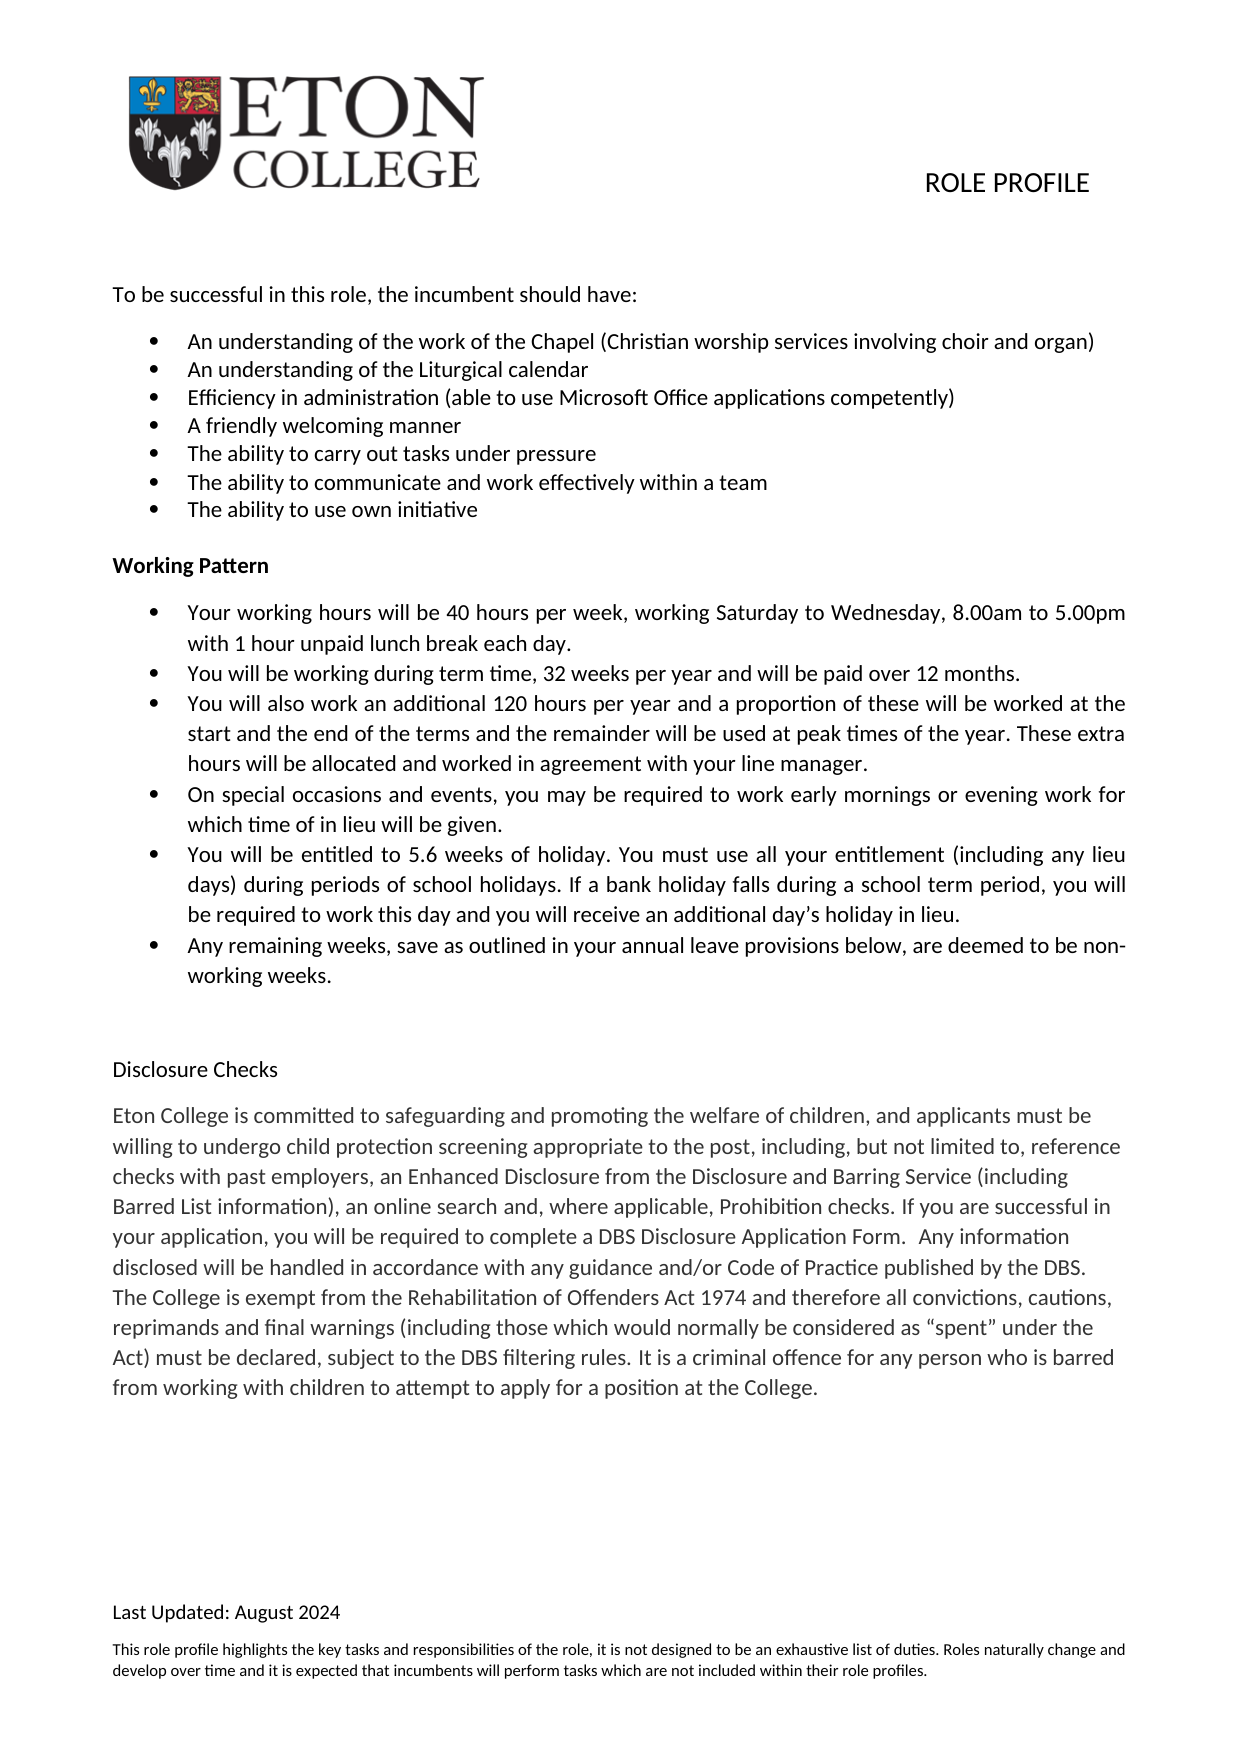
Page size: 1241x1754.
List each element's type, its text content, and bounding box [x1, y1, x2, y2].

text To be successful in this role, the incumbent should have: [112, 281, 1128, 309]
list The ability to communicate and work effectively within a team [150, 468, 1128, 496]
list The ability to use own initiative [150, 496, 1128, 524]
list You will also work an additional 120 hours per year and a proportion of these will be worked at the start and the end of the terms and the remainder will be used at peak times of the year. These extra hours will be allocated and worked in agreement with your line manager. [150, 689, 1128, 778]
picture [120, 73, 493, 193]
list On special occasions and events, you may be required to work early mornings or evening work for which time of in lieu will be given. [150, 780, 1128, 838]
text Working Pattern [112, 552, 1128, 580]
list Your working hours will be 40 hours per week, working Saturday to Wednesday, 8.00am to 5.00pm with 1 hour unpaid lunch break each day. [150, 598, 1128, 657]
list An understanding of the Liturgical calendar [150, 356, 1128, 383]
list You will be entitled to 5.6 weeks of holiday. You must use all your entitlement (including any lieu days) during periods of school holidays. If a bank holiday falls during a school term period, you will be required to work this day and you will receive an additional day’s holiday in lieu. [150, 840, 1128, 929]
text Eton College is committed to safeguarding and promoting the welfare of children, and applicants must be willing to undergo child protection screening appropriate to the post, including, but not limited to, reference checks with past employers, an Enhanced Disclosure from the Disclosure and Barring Service (including Barred List information), an online search and, where applicable, Prohibition checks. If you are successful in your application, you will be required to complete a DBS Disclosure Application Form. Any information disclosed will be handled in accordance with any guidance and/or Code of Practice published by the DBS. The College is exempt from the Rehabilitation of Offenders Act 1974 and therefore all convictions, cautions, reprimands and final warnings (including those which would normally be considered as “spent” under the Act) must be declared, subject to the DBS filtering rules. It is a criminal offence for any person who is barred from working with children to attempt to apply for a position at the College. [112, 1102, 1128, 1402]
list Any remaining weeks, save as outlined in your annual leave provisions below, are deemed to be non-working weeks. [150, 931, 1128, 989]
list The ability to carry out tasks under pressure [150, 439, 1128, 468]
list A friendly welcoming manner [150, 412, 1128, 439]
list You will be working during term time, 32 weeks per year and will be paid over 12 months. [150, 659, 1128, 687]
text Disclosure Checks [112, 1055, 1128, 1083]
list An understanding of the work of the Chapel (Christian worship services involving choir and organ) [150, 327, 1128, 356]
list Efficiency in administration (able to use Microsoft Office applications competently) [150, 383, 1128, 412]
